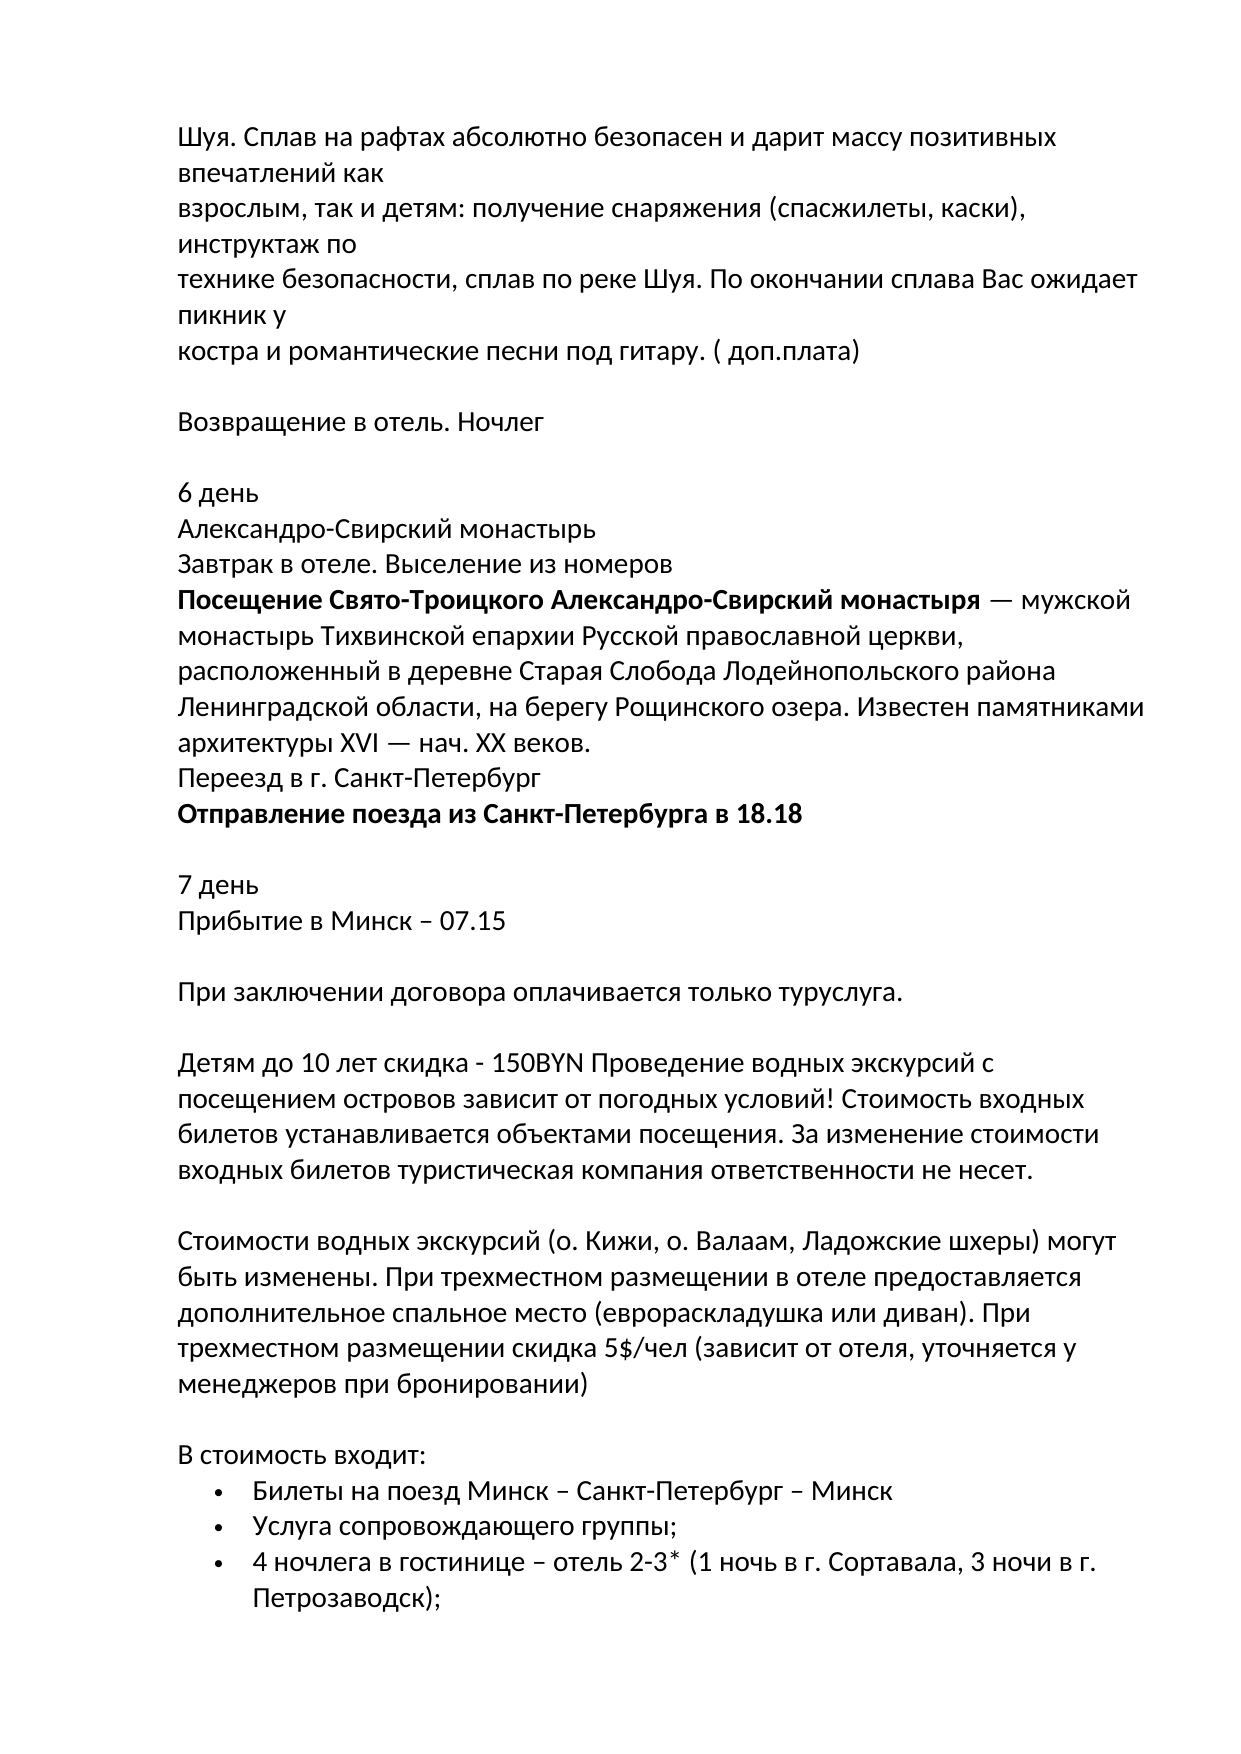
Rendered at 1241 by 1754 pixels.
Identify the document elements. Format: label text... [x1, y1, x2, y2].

text взрослым, так и детям: получение снаряжения (спасжилеты, каски), инструктаж по [177, 189, 1152, 261]
text технике безопасности, сплав по реке Шуя. По окончании сплава Вас ожидает пикник у [177, 261, 1152, 332]
text Переезд в г. Санкт-Петербург [177, 759, 1152, 795]
text Завтрак в отеле. Выселение из номеров [177, 546, 1152, 581]
text Прибытие в Минск – 07.15 [177, 902, 1152, 937]
list 4 ночлега в гостинице – отель 2-3* (1 ночь в г. Сортавала, 3 ночи в г. Петрозаводск); [215, 1543, 1152, 1614]
text Возвращение в отель. Ночлег [177, 403, 1152, 439]
text Отправление поезда из Санкт-Петербурга в 18.18 [177, 795, 1152, 831]
text Посещение Свято-Троицкого Александро-Свирский монастыря — мужской монастырь Тихвинской епархии Русской православной церкви, расположенный в деревне Старая Слобода Лодейнопольского района Ленинградской области, на берегу Рощинского озера. Известен памятниками архитектуры XVI — нач. XX веков. [177, 581, 1152, 759]
list Услуга сопровождающего группы; [215, 1507, 1152, 1543]
text Александро-Свирский монастырь [177, 510, 1152, 546]
text В стоимость входит: [177, 1436, 1152, 1472]
text костра и романтические песни под гитару. ( доп.плата) [177, 332, 1152, 367]
text Стоимости водных экскурсий (о. Кижи, о. Валаам, Ладожские шхеры) могут быть изменены. При трехместном размещении в отеле предоставляется дополнительное спальное место (еврораскладушка или диван). При трехместном размещении скидка 5$/чел (зависит от отеля, уточняется у менеджеров при бронировании) [177, 1187, 1152, 1401]
text Шуя. Сплав на рафтах абсолютно безопасен и дарит массу позитивных впечатлений как [177, 118, 1152, 189]
text Детям до 10 лет скидка - 150BYN Проведение водных экскурсий с посещением островов зависит от погодных условий! Стоимость входных билетов устанавливается объектами посещения. За изменение стоимости входных билетов туристическая компания ответственности не несет. [177, 1044, 1152, 1187]
text 7 день [177, 866, 1152, 902]
list Билеты на поезд Минск – Санкт-Петербург – Минск [215, 1472, 1152, 1507]
text 6 день [177, 474, 1152, 510]
text При заключении договора оплачивается только туруслуга. [177, 973, 1152, 1009]
